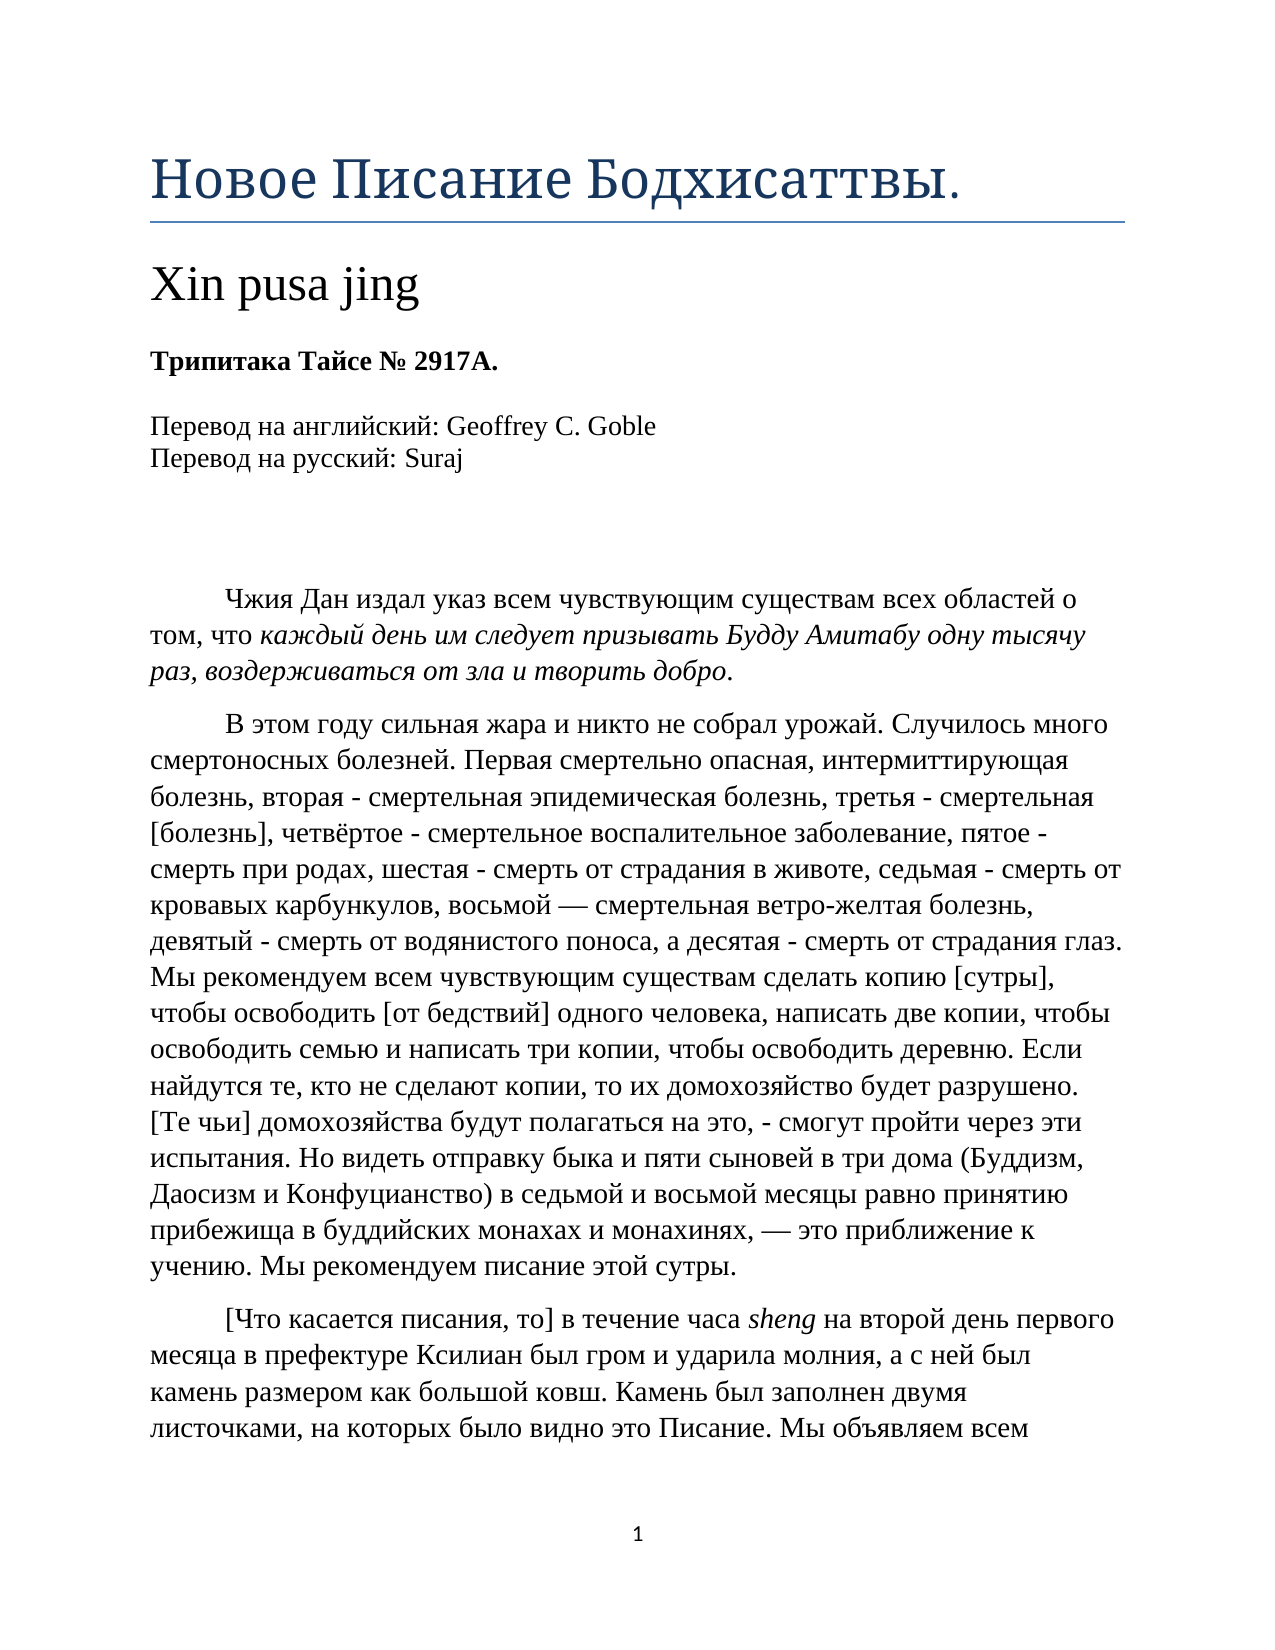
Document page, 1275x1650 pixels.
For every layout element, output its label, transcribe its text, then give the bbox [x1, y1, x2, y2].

text Новое Писание Бодхисаттвы. [150, 150, 1125, 221]
text В этом году сильная жара и никто не собрал урожай. Случилось много смертоносных болезней. Первая смертельно опасная, интермиттирующая болезнь, вторая - смертельная эпидемическая болезнь, третья - смертельная [болезнь], четвёртое - смертельное воспалительное заболевание, пятое - смерть при родах, шестая - смерть от страдания в животе, седьмая - смерть от кровавых карбункулов, восьмой — смертельная ветро-желтая болезнь, девятый - смерть от водянистого поноса, а десятая - смерть от страдания глаз. Мы рекомендуем всем чувствующим существам сделать копию [сутры], чтобы освободить [от бедствий] одного человека, написать две копии, чтобы освободить семью и написать три копии, чтобы освободить деревню. Если найдутся те, кто не сделают копии, то их домохозяйство будет разрушено. [Те чьи] домохозяйства будут полагаться на это, - смогут пройти через эти испытания. Но видеть отправку быка и пяти сыновей в три дома (Буддизм, Даосизм и Конфуцианство) в седьмой и восьмой месяцы равно принятию прибежища в буддийских монахах и монахинях, — это приближение к учению. Мы рекомендуем писание этой сутры. [150, 706, 1125, 1282]
text Перевод на русский: Suraj [150, 441, 1125, 473]
text Перевод на английский: Geoffrey C. Goble [150, 409, 1125, 441]
text Xin pusa jing [150, 254, 1125, 311]
text Трипитака Тайсе № 2917A. [150, 344, 1125, 376]
text Чжия Дан издал указ всем чувствующим существам всех областей о том, что каждый день им следует призывать Будду Амитабу одну тысячу раз, воздерживаться от зла ​​и творить добро. [150, 581, 1125, 687]
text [150, 1301, 1125, 1443]
